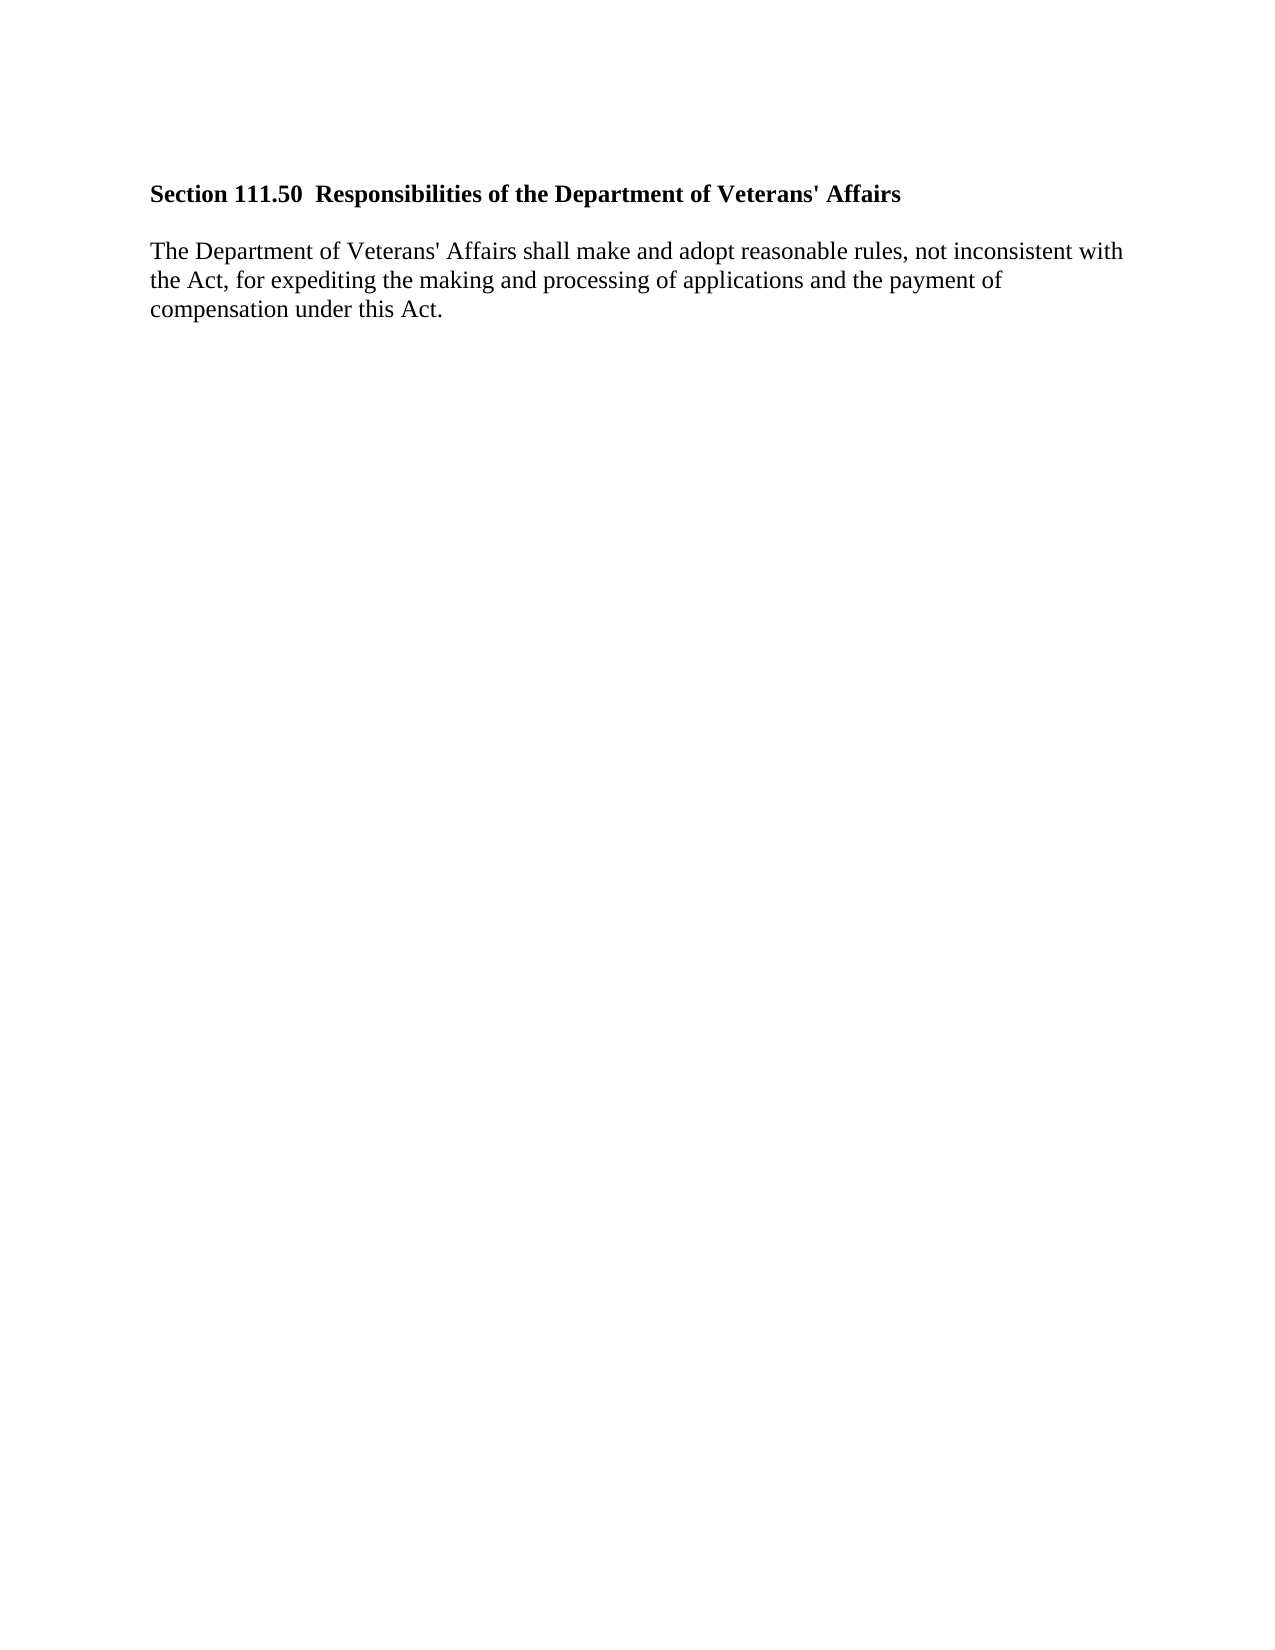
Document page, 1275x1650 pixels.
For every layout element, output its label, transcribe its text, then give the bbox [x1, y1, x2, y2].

text Section 111.50 Responsibilities of the Department of Veterans' Affairs [150, 179, 1125, 207]
text The Department of Veterans' Affairs shall make and adopt reasonable rules, not inconsistent with the Act, for expediting the making and processing of applications and the payment of compensation under this Act. [150, 236, 1125, 322]
